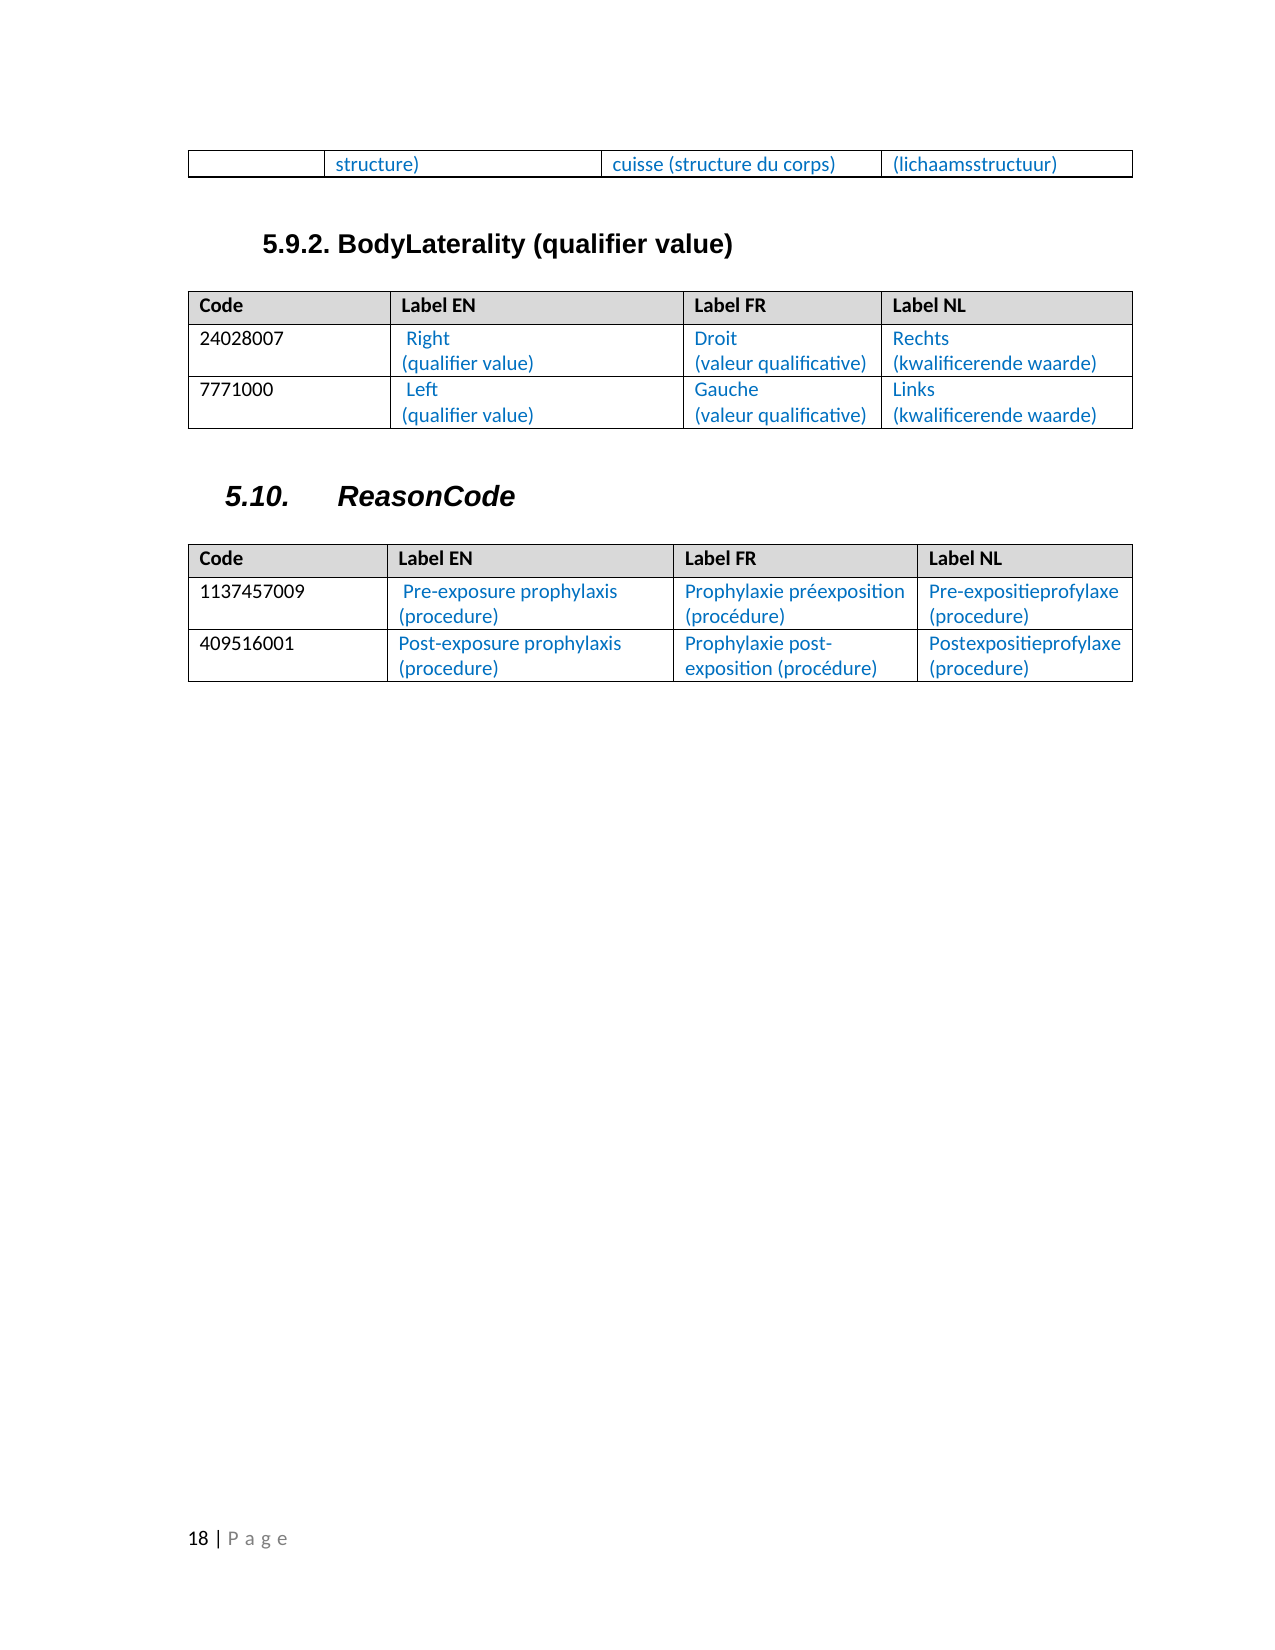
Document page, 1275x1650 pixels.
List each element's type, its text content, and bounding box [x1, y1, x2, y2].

table_cell 24028007 [189, 325, 390, 376]
table_header Label NL [918, 545, 1132, 577]
table_header Code [189, 292, 390, 324]
table_cell 1137457009 [189, 578, 387, 629]
table_cell 409516001 [189, 630, 387, 681]
table_cell 7771000 [189, 377, 390, 427]
table_cell Prophylaxie préexposition (procédure) [674, 578, 917, 629]
table_cell Post-exposure prophylaxis (procedure) [388, 630, 673, 681]
table_cell Pre-exposure prophylaxis (procedure) [388, 578, 673, 629]
table_header Label NL [882, 292, 1132, 324]
table_cell Gauche (valeur qualificative) [684, 377, 881, 427]
table_header Label EN [391, 292, 683, 324]
table_cell Left (qualifier value) [391, 377, 683, 427]
table_cell Postexpositieprofylaxe (procedure) [918, 630, 1132, 681]
table_cell Rechts (kwalificerende waarde) [882, 325, 1132, 376]
table_cell 371305003 [189, 151, 324, 176]
table_header Label FR [674, 545, 917, 577]
table_cell Right (qualifier value) [391, 325, 683, 376]
table_header Label FR [684, 292, 881, 324]
table_cell Droit (valeur qualificative) [684, 325, 881, 376]
table_header Label EN [388, 545, 673, 577]
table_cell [325, 151, 601, 176]
table_header Code [189, 545, 387, 577]
subtitle ReasonCode [225, 479, 1087, 512]
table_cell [882, 151, 1132, 176]
table_cell Pre-expositieprofylaxe (procedure) [918, 578, 1132, 629]
table_cell Links (kwalificerende waarde) [882, 377, 1132, 427]
subtitle BodyLaterality (qualifier value) [262, 228, 1087, 259]
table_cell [602, 151, 881, 176]
table_cell Prophylaxie post-exposition (procédure) [674, 630, 917, 681]
